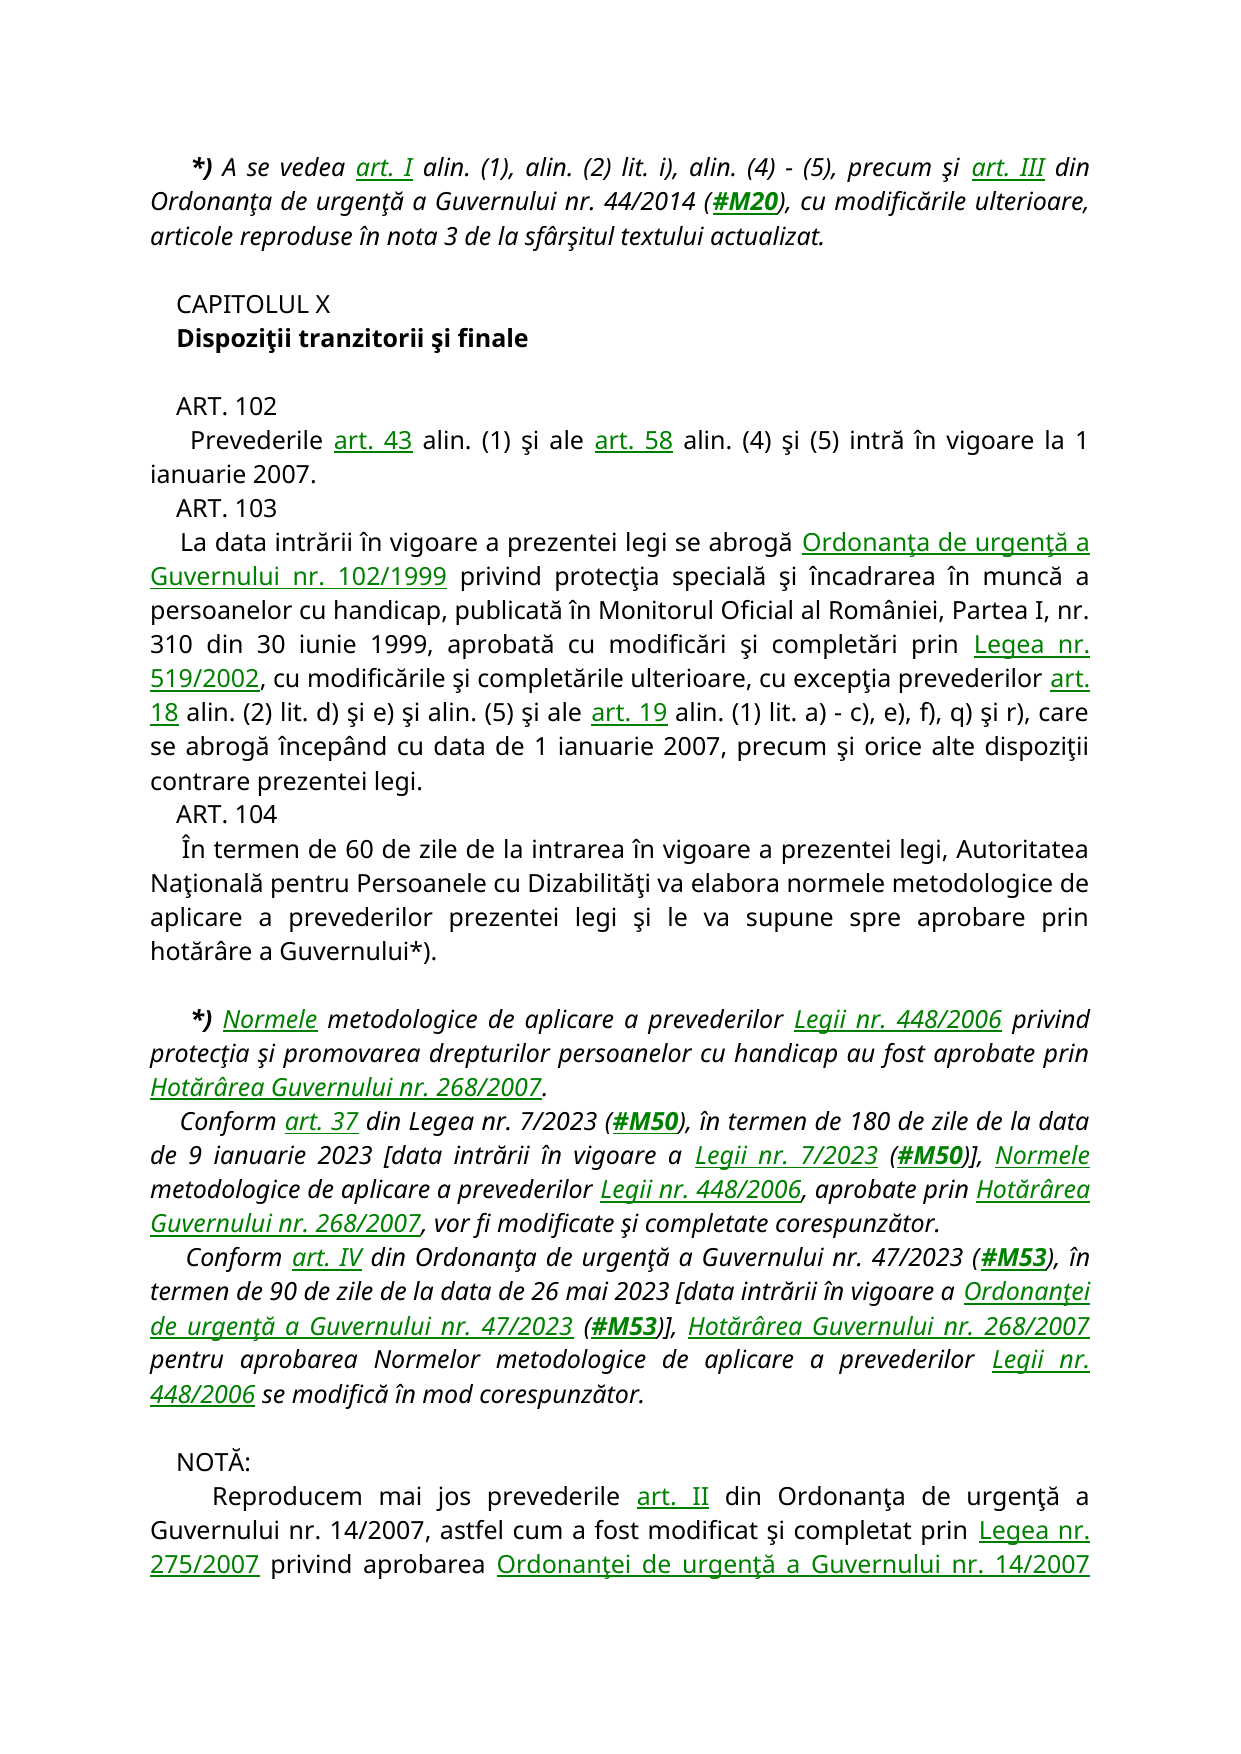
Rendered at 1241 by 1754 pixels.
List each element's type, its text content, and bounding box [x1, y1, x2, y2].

text Dispoziţii tranzitorii şi finale [150, 320, 1090, 354]
text ART. 102 [150, 388, 1090, 422]
text La data intrării în vigoare a prezentei legi se abrogă Ordonanţa de urgenţă a Guvernului nr. 102/1999 privind protecţia specială şi încadrarea în muncă a persoanelor cu handicap, publicată în Monitorul Oficial al României, Partea I, nr. 310 din 30 iunie 1999, aprobată cu modificări şi completări prin Legea nr. 519/2002, cu modificările şi completările ulterioare, cu excepţia prevederilor art. 18 alin. (2) lit. d) şi e) şi alin. (5) şi ale art. 19 alin. (1) lit. a) - c), e), f), q) şi r), care se abrogă începând cu data de 1 ianuarie 2007, precum şi orice alte dispoziţii contrare prezentei legi. [150, 525, 1090, 797]
text Conform art. IV din Ordonanţa de urgenţă a Guvernului nr. 47/2023 (#M53), în termen de 90 de zile de la data de 26 mai 2023 [data intrării în vigoare a Ordonanţei de urgenţă a Guvernului nr. 47/2023 (#M53)], Hotărârea Guvernului nr. 268/2007 pentru aprobarea Normelor metodologice de aplicare a prevederilor Legii nr. 448/2006 se modifică în mod corespunzător. [150, 1240, 1090, 1410]
text *) A se vedea art. I alin. (1), alin. (2) lit. i), alin. (4) - (5), precum şi art. III din Ordonanţa de urgenţă a Guvernului nr. 44/2014 (#M20), cu modificările ulterioare, articole reproduse în nota 3 de la sfârşitul textului actualizat. [150, 150, 1090, 252]
text Prevederile art. 43 alin. (1) şi ale art. 58 alin. (4) şi (5) intră în vigoare la 1 ianuarie 2007. [150, 422, 1090, 491]
text ART. 103 [150, 491, 1090, 525]
text În termen de 60 de zile de la intrarea în vigoare a prezentei legi, Autoritatea Naţională pentru Persoanele cu Dizabilităţi va elabora normele metodologice de aplicare a prevederilor prezentei legi şi le va supune spre aprobare prin hotărâre a Guvernului*). [150, 831, 1090, 967]
text Conform art. 37 din Legea nr. 7/2023 (#M50), în termen de 180 de zile de la data de 9 ianuarie 2023 [data intrării în vigoare a Legii nr. 7/2023 (#M50)], Normele metodologice de aplicare a prevederilor Legii nr. 448/2006, aprobate prin Hotărârea Guvernului nr. 268/2007, vor fi modificate şi completate corespunzător. [150, 1104, 1090, 1240]
text ART. 104 [150, 797, 1090, 831]
text NOTĂ: [150, 1444, 1090, 1478]
text *) Normele metodologice de aplicare a prevederilor Legii nr. 448/2006 privind protecţia şi promovarea drepturilor persoanelor cu handicap au fost aprobate prin Hotărârea Guvernului nr. 268/2007. [150, 1002, 1090, 1104]
text CAPITOLUL X [150, 286, 1090, 320]
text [150, 1478, 1090, 1581]
